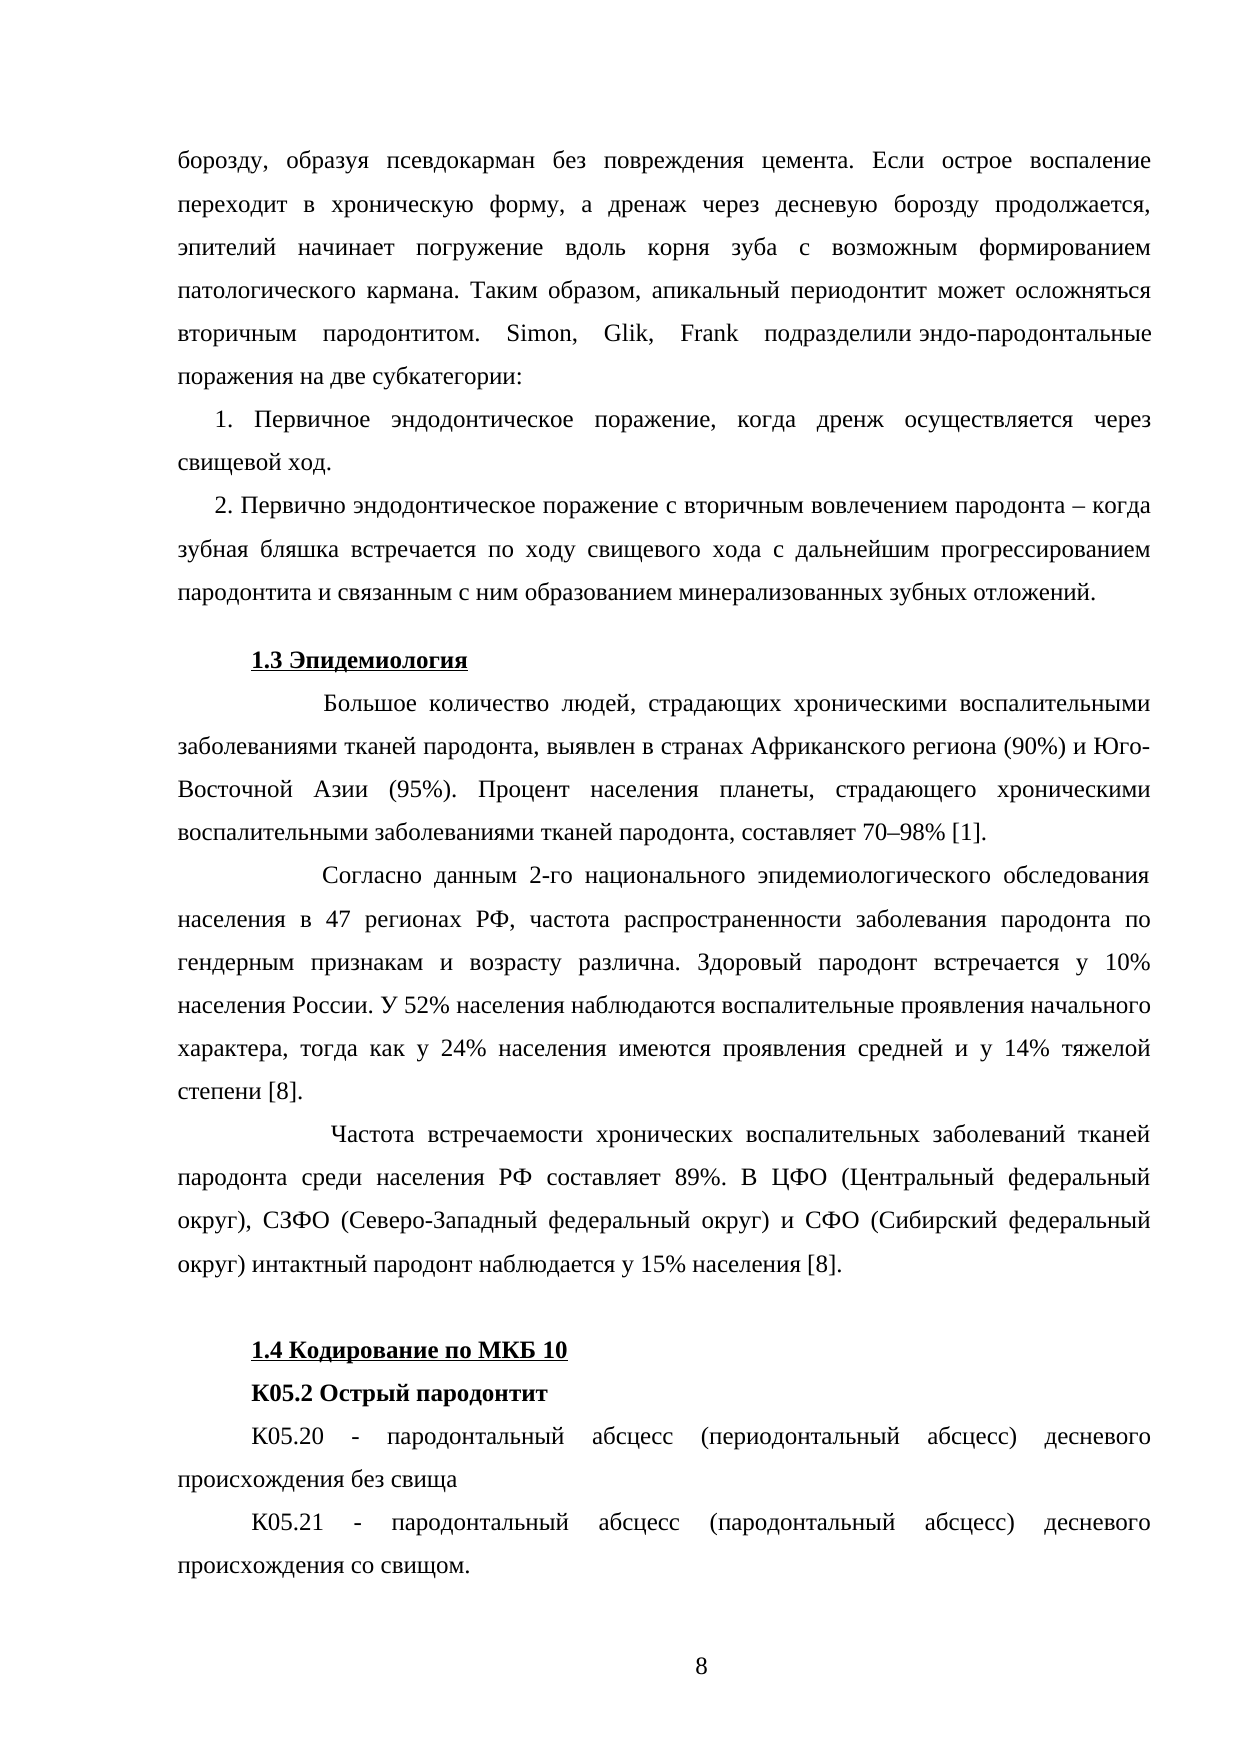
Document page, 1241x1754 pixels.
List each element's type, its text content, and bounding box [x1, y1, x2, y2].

text К05.20 - пародонтальный абсцесс (периодонтальный абсцесс) десневого происхождения без свища [177, 1421, 1152, 1493]
text Большое количество людей, страдающих хроническими воспалительными заболеваниями тканей пародонта, выявлен в странах Африканского региона (90%) и Юго-Восточной Азии (95%). Процент населения планеты, страдающего хроническими воспалительными заболеваниями тканей пародонта, составляет 70–98% [1]. [177, 688, 1152, 846]
text К05.21 - пародонтальный абсцесс (пародонтальный абсцесс) десневого происхождения со свищом. [177, 1507, 1152, 1579]
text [177, 146, 1152, 390]
text К05.2 Острый пародонтит [177, 1378, 1152, 1407]
text 1. Первичное эндодонтическое поражение, когда дренж осуществляется через свищевой ход. [177, 404, 1152, 476]
text Согласно данным 2-го национального эпидемиологического обследования населения в 47 регионах РФ, частота распространенности заболевания пародонта по гендерным признакам и возрасту различна. Здоровый пародонт встречается у 10% населения России. У 52% населения наблюдаются воспалительные проявления начального характера, тогда как у 24% населения имеются проявления средней и у 14% тяжелой степени [8]. [177, 861, 1152, 1105]
text Частота встречаемости хронических воспалительных заболеваний тканей пародонта среди населения РФ составляет 89%. В ЦФО (Центральный федеральный округ), СЗФО (Северо-Западный федеральный округ) и СФО (Сибирский федеральный округ) интактный пародонт наблюдается у 15% населения [8]. [177, 1119, 1152, 1277]
subtitle 1.3 Эпидемиология [177, 645, 1152, 674]
subtitle 1.4 Кодирование по МКБ 10 [177, 1335, 1152, 1364]
text 2. Первично эндодонтическое поражение с вторичным вовлечением пародонта – когда зубная бляшка встречается по ходу свищевого хода с дальнейшим прогрессированием пародонтита и связанным с ним образованием минерализованных зубных отложений. [177, 491, 1152, 606]
